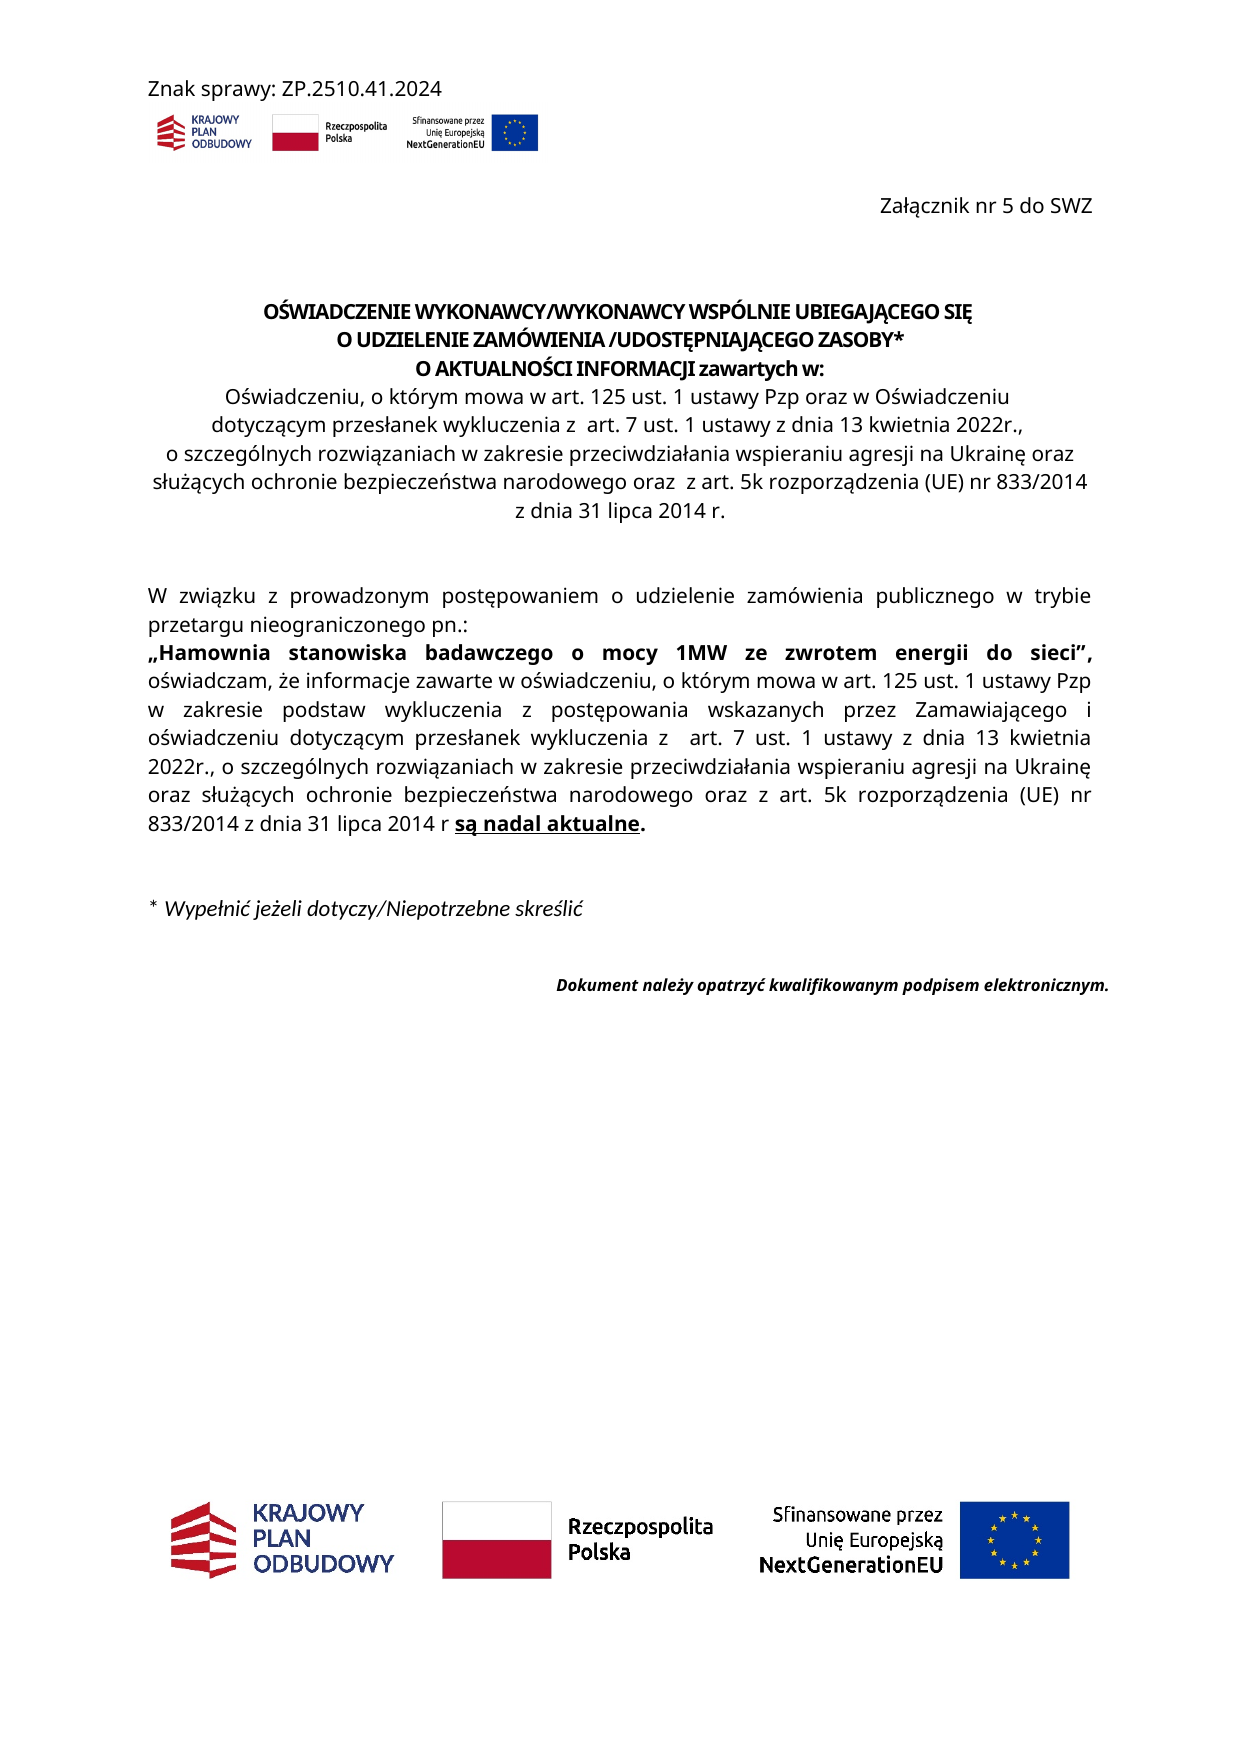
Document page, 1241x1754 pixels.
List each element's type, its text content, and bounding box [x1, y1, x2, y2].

text * Wypełnić jeżeli dotyczy/Niepotrzebne skreślić [148, 894, 1093, 922]
text Załącznik nr 5 do SWZ [148, 191, 1093, 219]
picture [147, 1477, 1093, 1604]
picture [147, 102, 548, 163]
text „Hamownia stanowiska badawczego o mocy 1MW ze zwrotem energii do sieci”, oświadczam, że informacje zawarte w oświadczeniu, o którym mowa w art. 125 ust. 1 ustawy Pzp w zakresie podstaw wykluczenia z postępowania wskazanych przez Zamawiającego i oświadczeniu dotyczącym przesłanek wykluczenia z art. 7 ust. 1 ustawy z dnia 13 kwietnia 2022r., o szczególnych rozwiązaniach w zakresie przeciwdziałania wspieraniu agresji na Ukrainę oraz służących ochronie bezpieczeństwa narodowego oraz z art. 5k rozporządzenia (UE) nr 833/2014 z dnia 31 lipca 2014 r są nadal aktualne. [148, 638, 1093, 837]
text Oświadczeniu, o którym mowa w art. 125 ust. 1 ustawy Pzp oraz w Oświadczeniu dotyczącym przesłanek wykluczenia z art. 7 ust. 1 ustawy z dnia 13 kwietnia 2022r., o szczególnych rozwiązaniach w zakresie przeciwdziałania wspieraniu agresji na Ukrainę oraz służących ochronie bezpieczeństwa narodowego oraz z art. 5k rozporządzenia (UE) nr 833/2014 z dnia 31 lipca 2014 r. [148, 382, 1093, 524]
text Dokument należy opatrzyć kwalifikowanym podpisem elektronicznym. [516, 974, 1152, 997]
text W związku z prowadzonym postępowaniem o udzielenie zamówienia publicznego w trybie przetargu nieograniczonego pn.: [148, 581, 1093, 638]
title OŚWIADCZENIE WYKONAWCY/WYKONAWCY WSPÓLNIE UBIEGAJĄCEGO SIĘ O UDZIELENIE ZAMÓWIENIA /UDOSTĘPNIAJĄCEGO ZASOBY* O AKTUALNOŚCI INFORMACJI zawartych w: [148, 297, 1093, 382]
